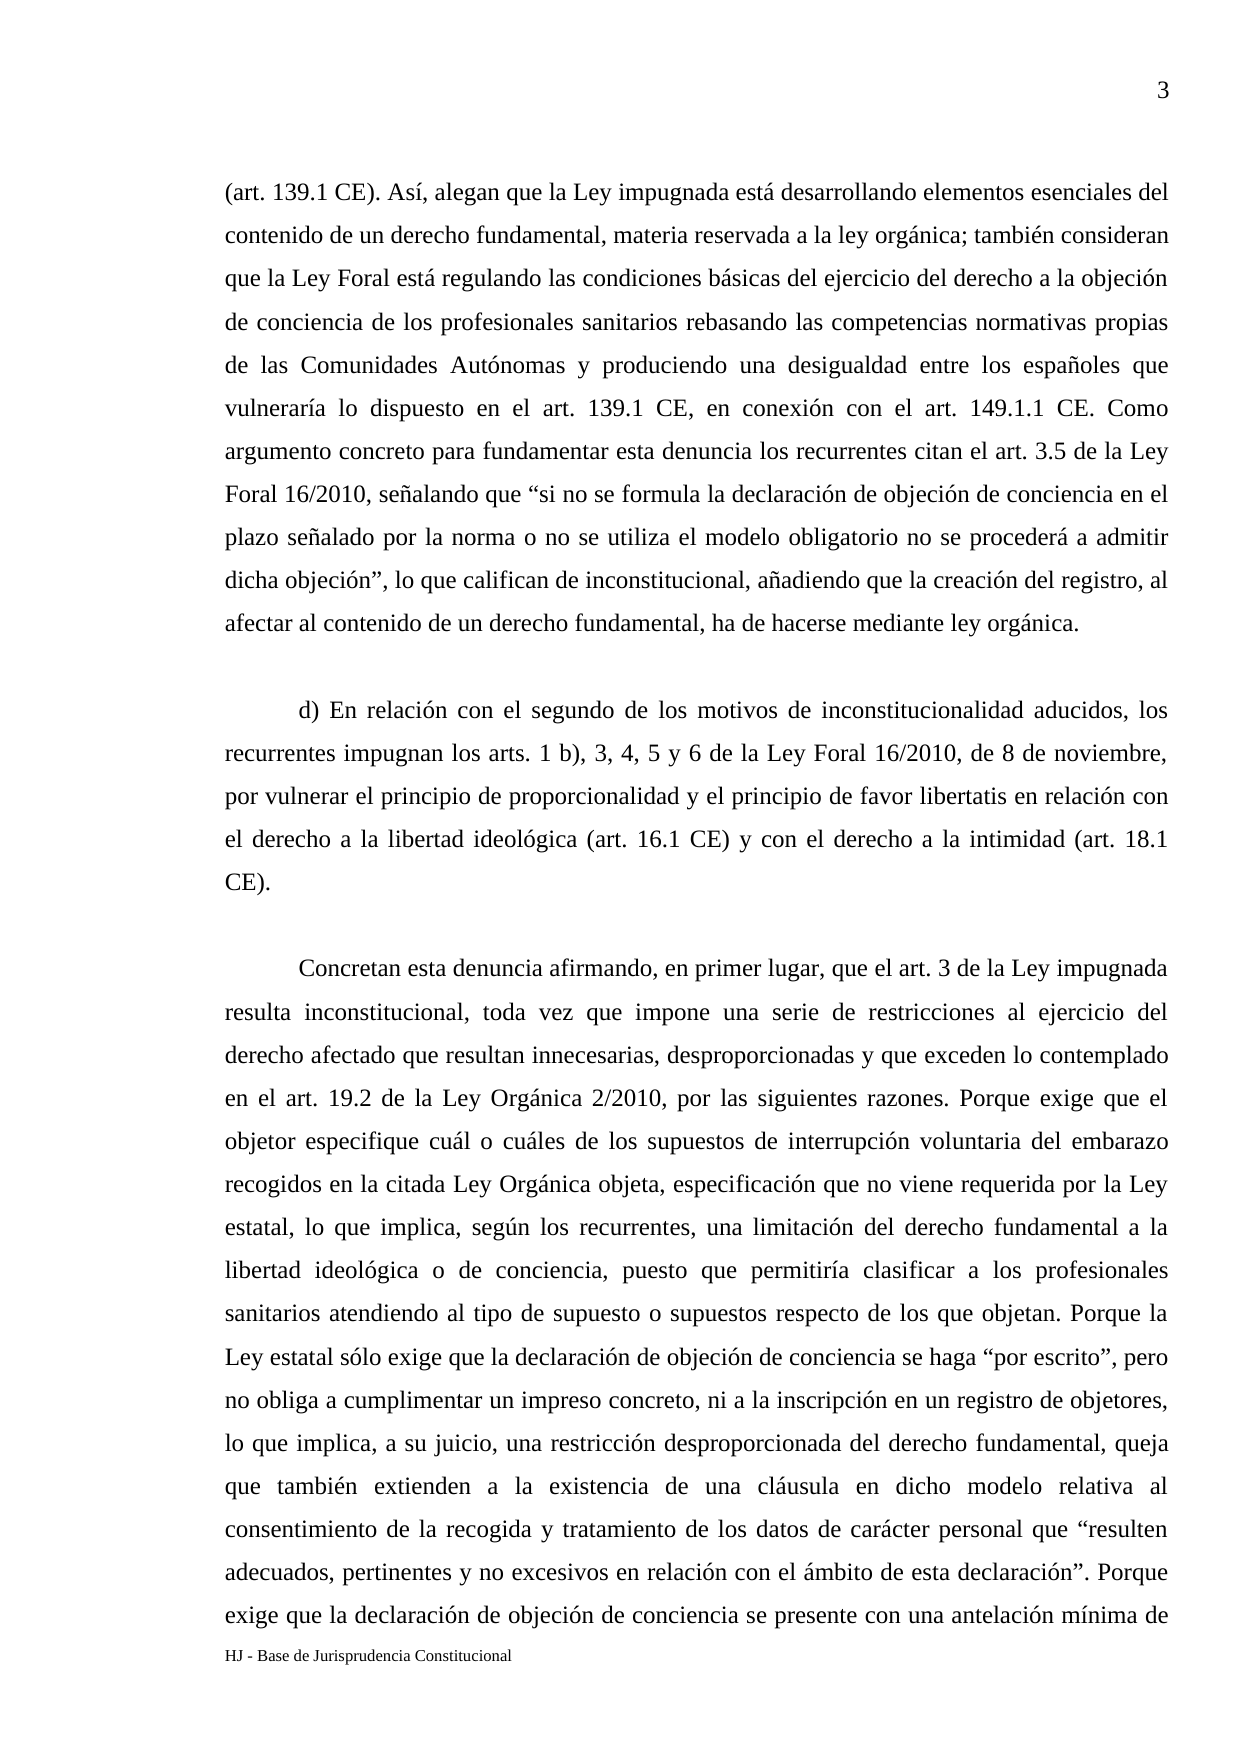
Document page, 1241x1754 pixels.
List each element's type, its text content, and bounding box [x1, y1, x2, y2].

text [224, 953, 1169, 1629]
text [224, 177, 1169, 637]
text d) En relación con el segundo de los motivos de inconstitucionalidad aducidos, los recurrentes impugnan los arts. 1 b), 3, 4, 5 y 6 de la Ley Foral 16/2010, de 8 de noviembre, por vulnerar el principio de proporcionalidad y el principio de favor libertatis en relación con el derecho a la libertad ideológica (art. 16.1 CE) y con el derecho a la intimidad (art. 18.1 CE). [224, 695, 1169, 896]
